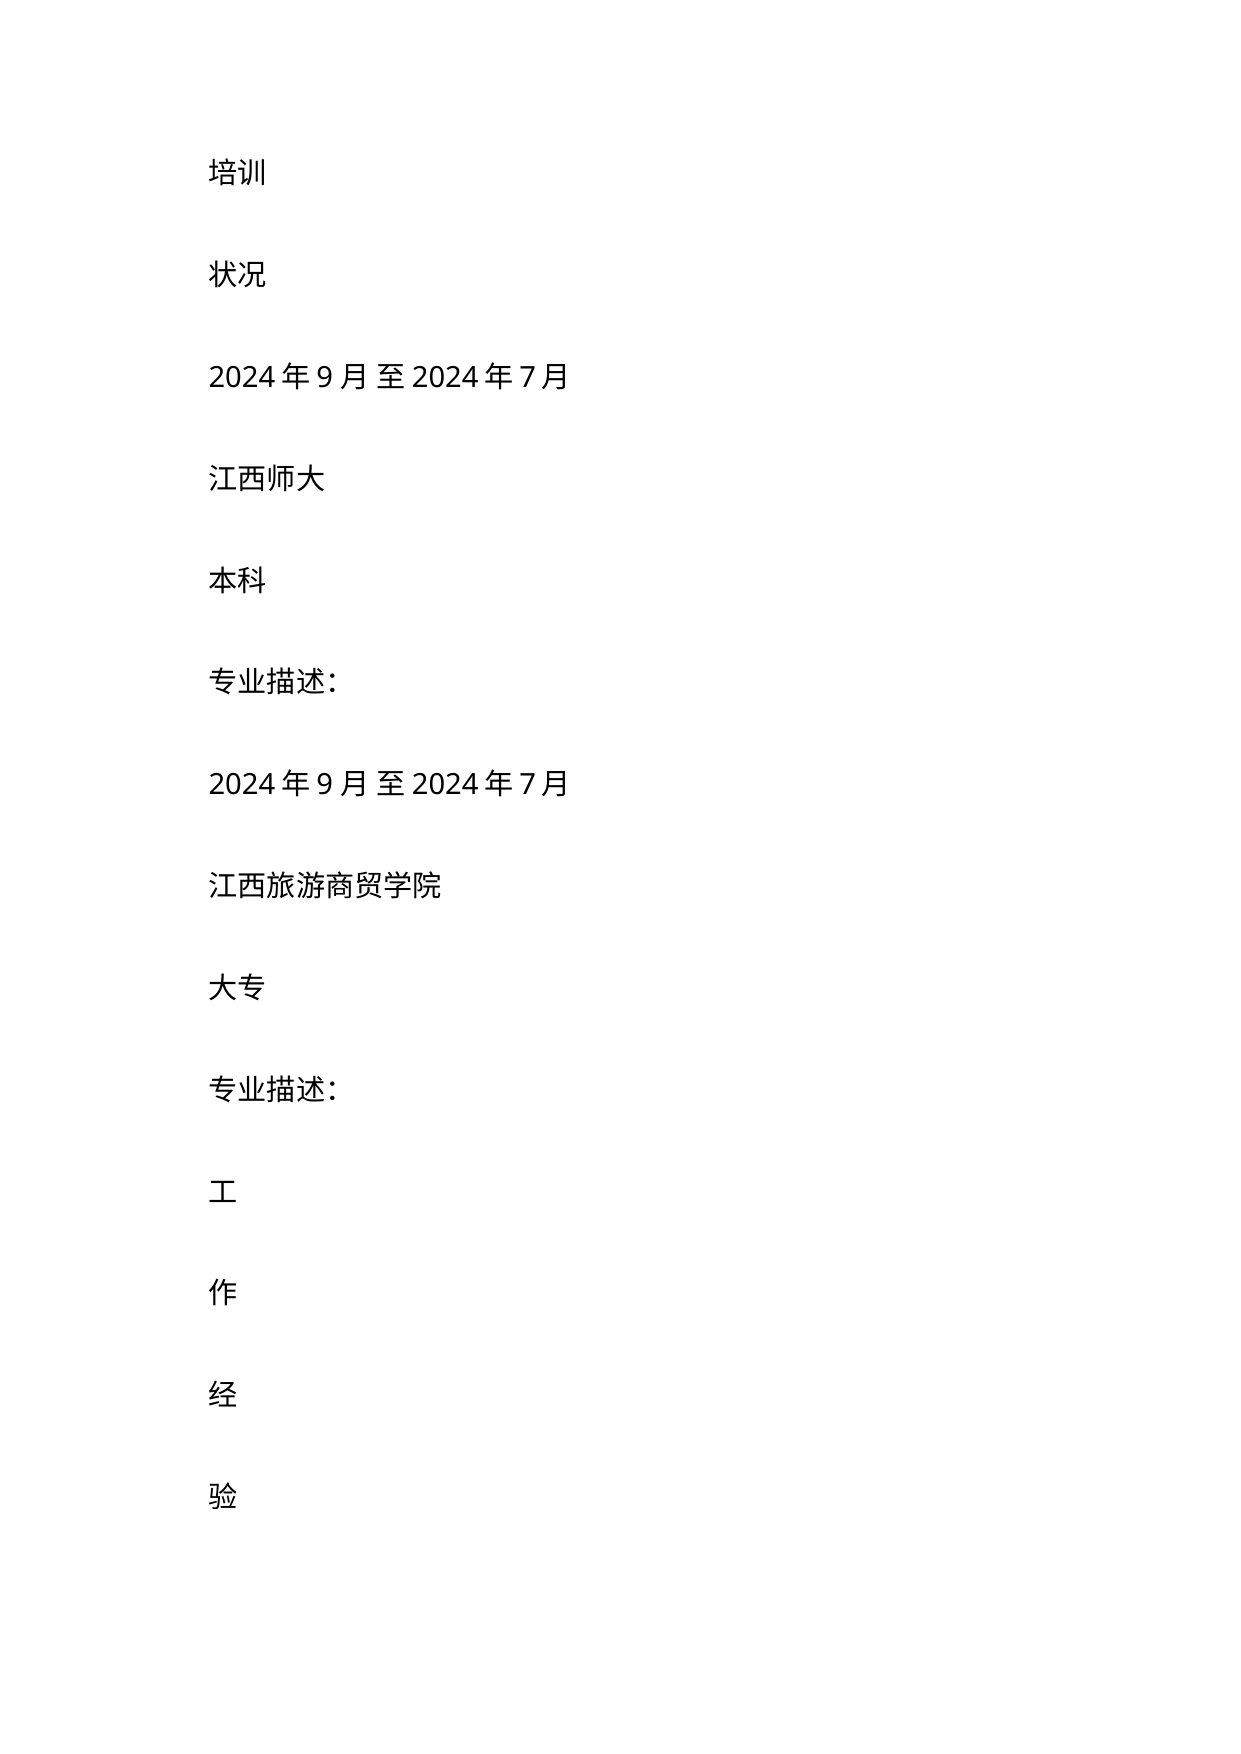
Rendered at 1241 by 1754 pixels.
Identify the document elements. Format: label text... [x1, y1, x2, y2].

text 作 [150, 1270, 1090, 1312]
text 工 [150, 1168, 1090, 1210]
text 专业描述： [150, 1066, 1090, 1109]
text 2024年9 月 至 2024年7月 [150, 353, 1090, 396]
text 状况 [150, 252, 1090, 294]
text 专业描述： [150, 659, 1090, 701]
text 本科 [150, 557, 1090, 599]
text 2024年9 月 至 2024年7月 [150, 761, 1090, 803]
text 大专 [150, 964, 1090, 1007]
text 培训 [150, 150, 1090, 192]
text 验 [150, 1473, 1090, 1516]
text 经 [150, 1372, 1090, 1414]
text 江西师大 [150, 456, 1090, 498]
text 江西旅游商贸学院 [150, 863, 1090, 905]
